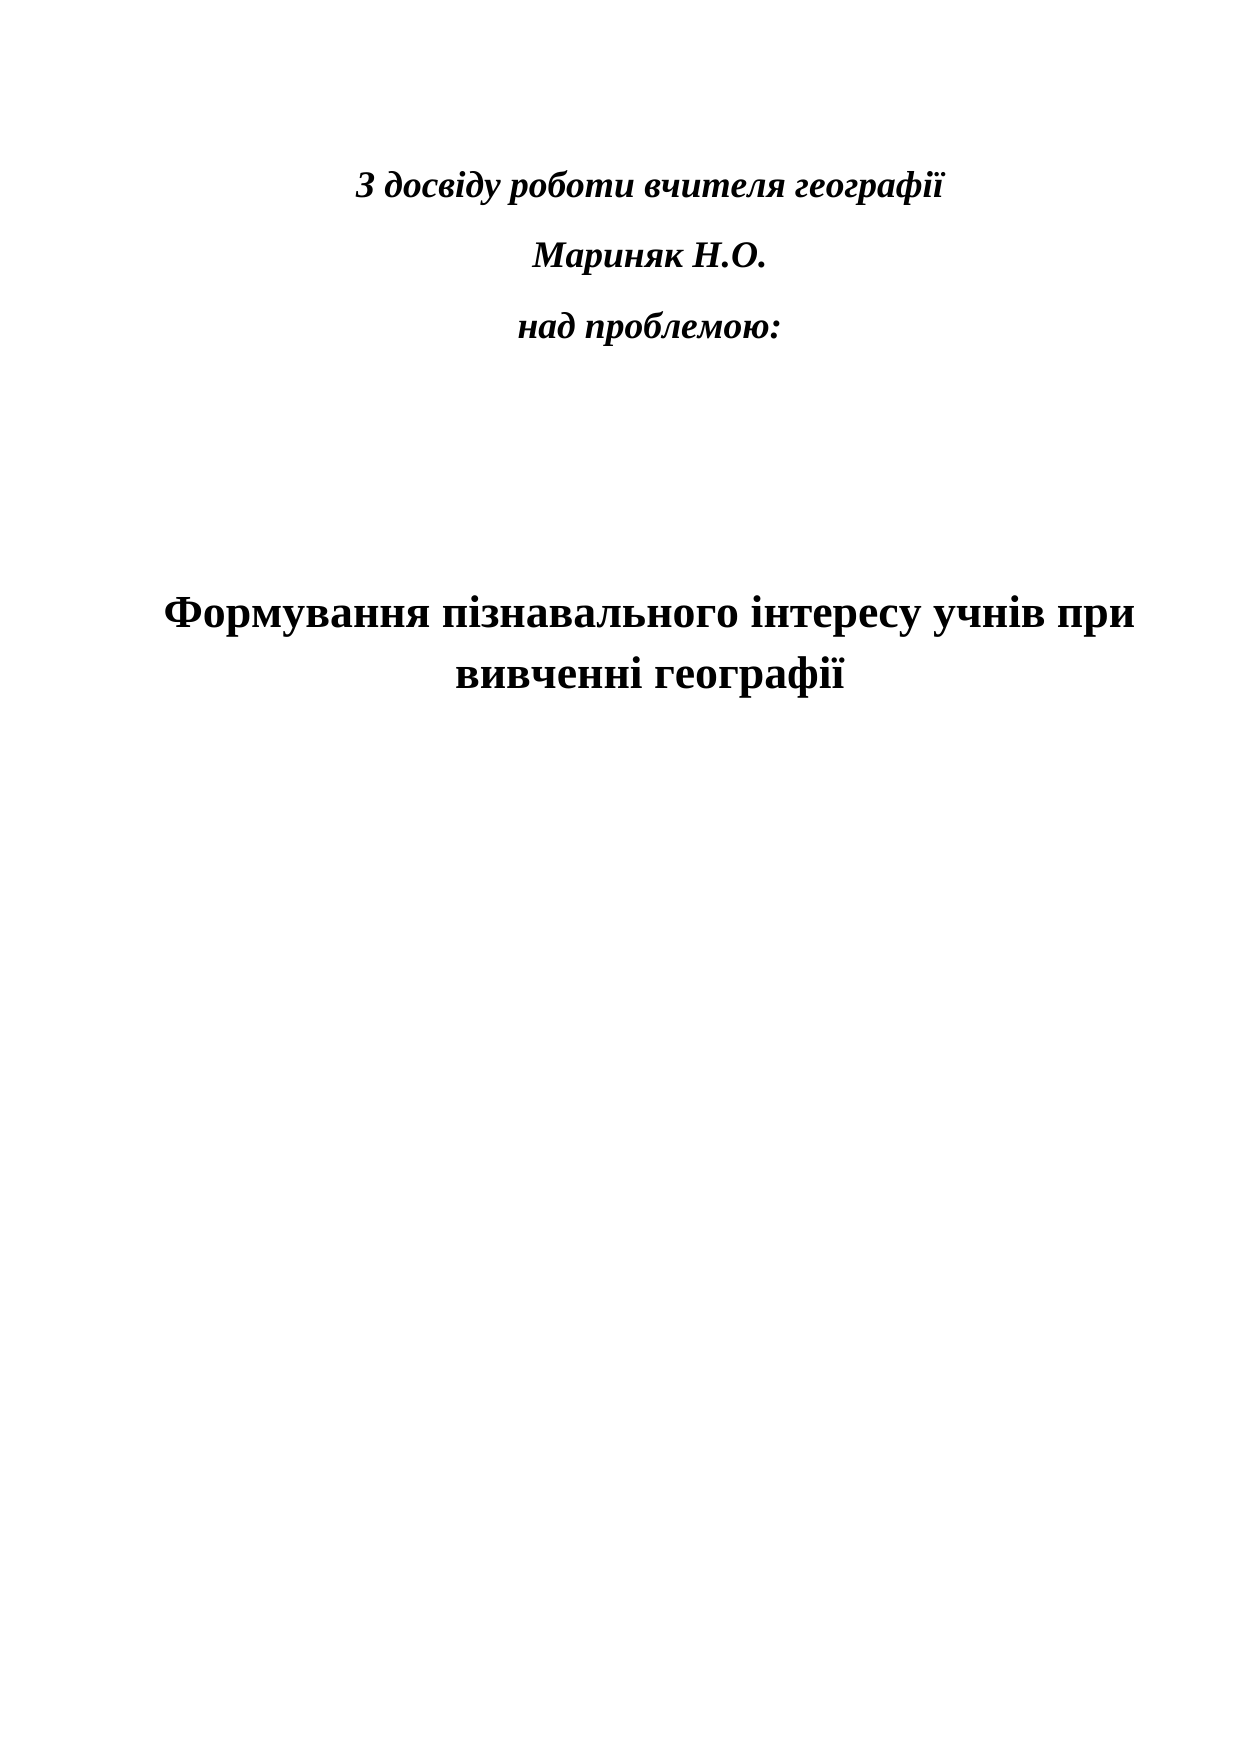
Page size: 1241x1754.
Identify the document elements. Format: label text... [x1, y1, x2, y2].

text З досвіду роботи вчителя географії [148, 162, 1152, 206]
text Формування пізнавального інтересу учнів при вивченні географії [148, 585, 1152, 698]
text Мариняк Н.О. [148, 233, 1152, 276]
text над проблемою: [148, 303, 1152, 346]
